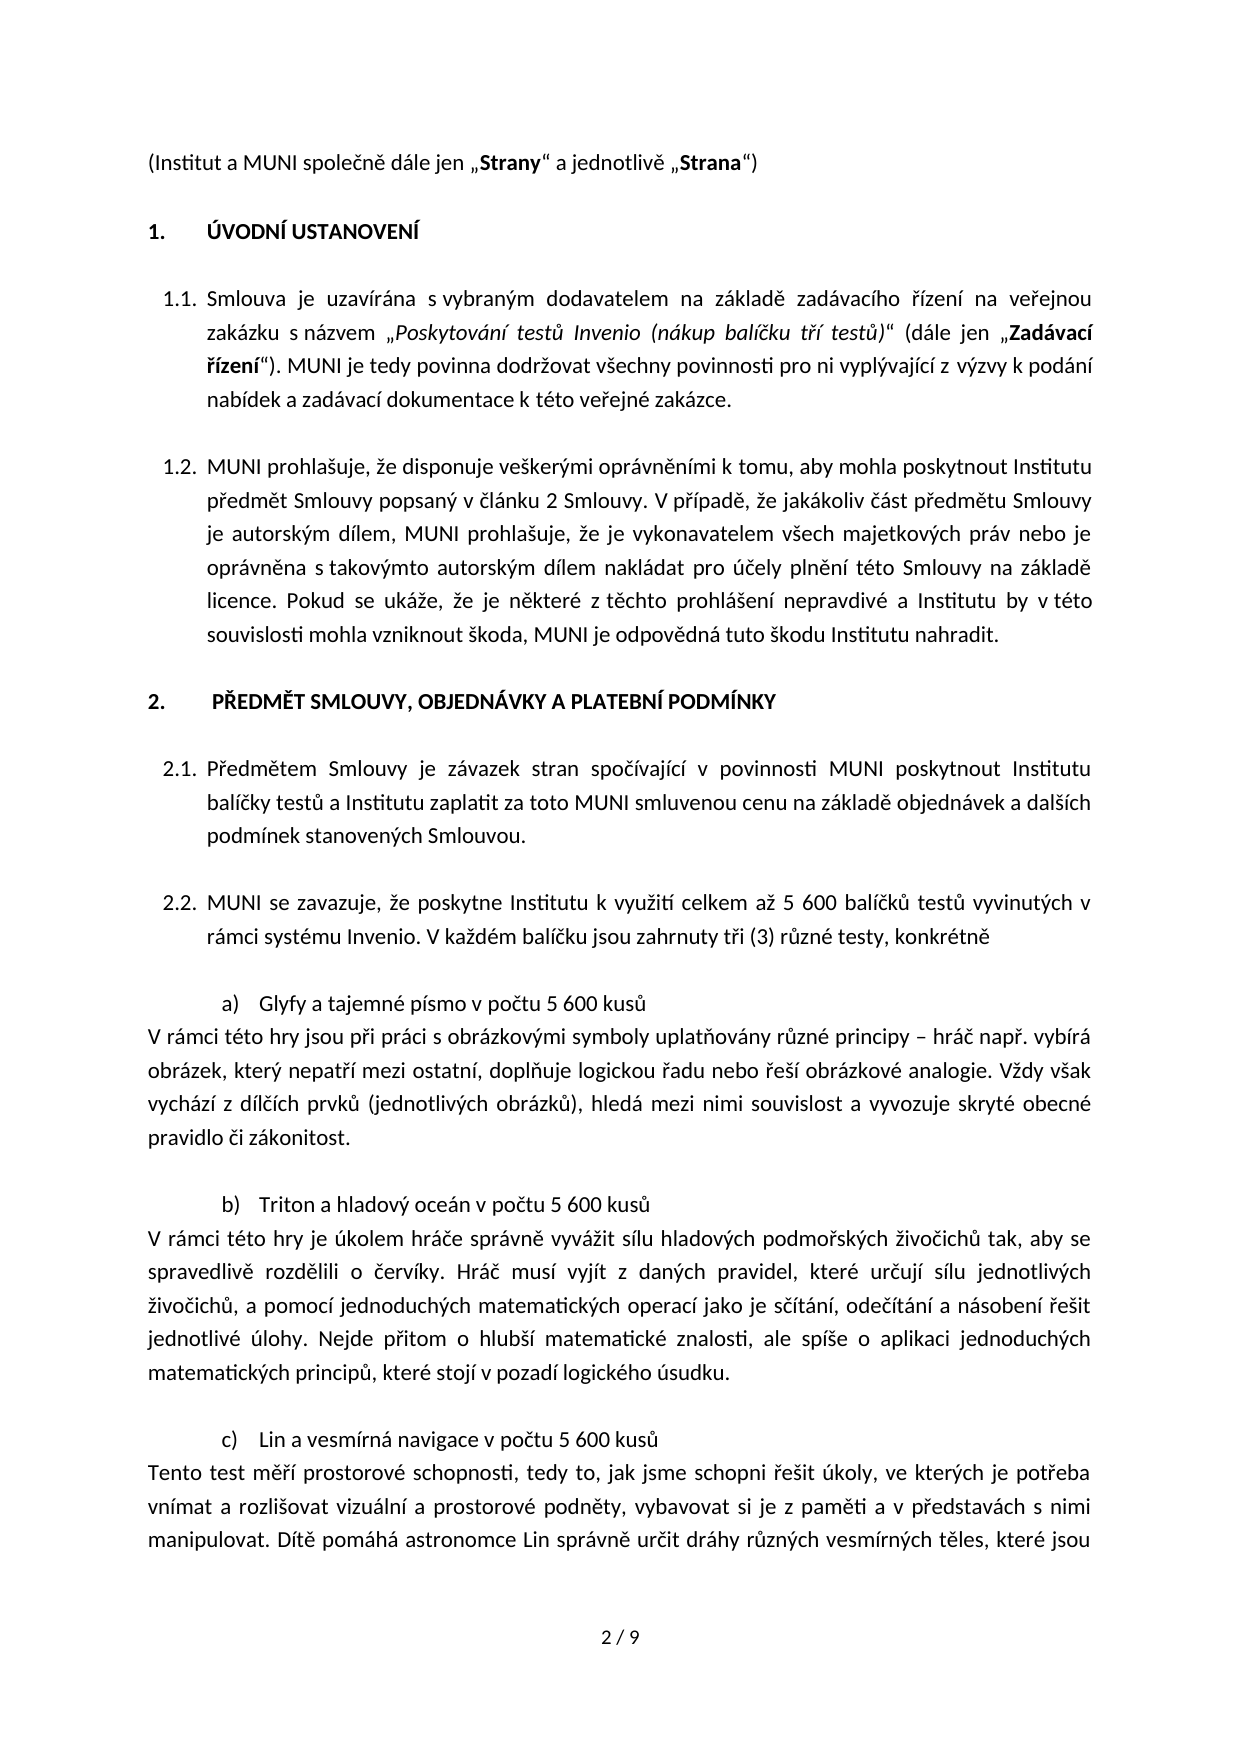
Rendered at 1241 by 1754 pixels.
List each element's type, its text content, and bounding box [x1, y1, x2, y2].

list MUNI se zavazuje, že poskytne Institutu k využití celkem až 5 600 balíčků testů vyvinutých v rámci systému Invenio. V každém balíčku jsou zahrnuty tři (3) různé testy, konkrétně [162, 888, 1093, 950]
list Lin a vesmírná navigace v počtu 5 600 kusů [221, 1425, 1093, 1453]
text V rámci této hry je úkolem hráče správně vyvážit sílu hladových podmořských živočichů tak, aby se spravedlivě rozdělili o červíky. Hráč musí vyjít z daných pravidel, které určují sílu jednotlivých živočichů, a pomocí jednoduchých matematických operací jako je sčítání, odečítání a násobení řešit jednotlivé úlohy. Nejde přitom o hlubší matematické znalosti, ale spíše o aplikaci jednoduchých matematických principů, které stojí v pozadí logického úsudku. [148, 1224, 1093, 1386]
list Smlouva je uzavírána s vybraným dodavatelem na základě zadávacího řízení na veřejnou zakázku s názvem „Poskytování testů Invenio (nákup balíčku tří testů)“ (dále jen „Zadávací řízení“). MUNI je tedy povinna dodržovat všechny povinnosti pro ni vyplývající z výzvy k podání nabídek a zadávací dokumentace k této veřejné zakázce. [162, 284, 1093, 413]
list ÚVODNÍ USTANOVENÍ [148, 217, 1093, 246]
text V rámci této hry jsou při práci s obrázkovými symboly uplatňovány různé principy – hráč např. vybírá obrázek, který nepatří mezi ostatní, doplňuje logickou řadu nebo řeší obrázkové analogie. Vždy však vychází z dílčích prvků (jednotlivých obrázků), hledá mezi nimi souvislost a vyvozuje skryté obecné pravidlo či zákonitost. [148, 1022, 1093, 1151]
list Glyfy a tajemné písmo v počtu 5 600 kusů [221, 989, 1093, 1017]
text (Institut a MUNI společně dále jen „Strany“ a jednotlivě „Strana“) [148, 148, 1093, 176]
list Triton a hladový oceán v počtu 5 600 kusů [221, 1190, 1093, 1218]
list Předmětem Smlouvy je závazek stran spočívající v povinnosti MUNI poskytnout Institutu balíčky testů a Institutu zaplatit za toto MUNI smluvenou cenu na základě objednávek a dalších podmínek stanovených Smlouvou. [162, 754, 1093, 849]
list PŘEDMĚT SMLOUVY, OBJEDNÁVKY A PLATEBNÍ PODMÍNKY [148, 687, 1093, 715]
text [148, 1458, 1093, 1554]
list MUNI prohlašuje, že disponuje veškerými oprávněními k tomu, aby mohla poskytnout Institutu předmět Smlouvy popsaný v článku 2 Smlouvy. V případě, že jakákoliv část předmětu Smlouvy je autorským dílem, MUNI prohlašuje, že je vykonavatelem všech majetkových práv nebo je oprávněna s takovýmto autorským dílem nakládat pro účely plnění této Smlouvy na základě licence. Pokud se ukáže, že je některé z těchto prohlášení nepravdivé a Institutu by v této souvislosti mohla vzniknout škoda, MUNI je odpovědná tuto škodu Institutu nahradit. [162, 452, 1093, 648]
